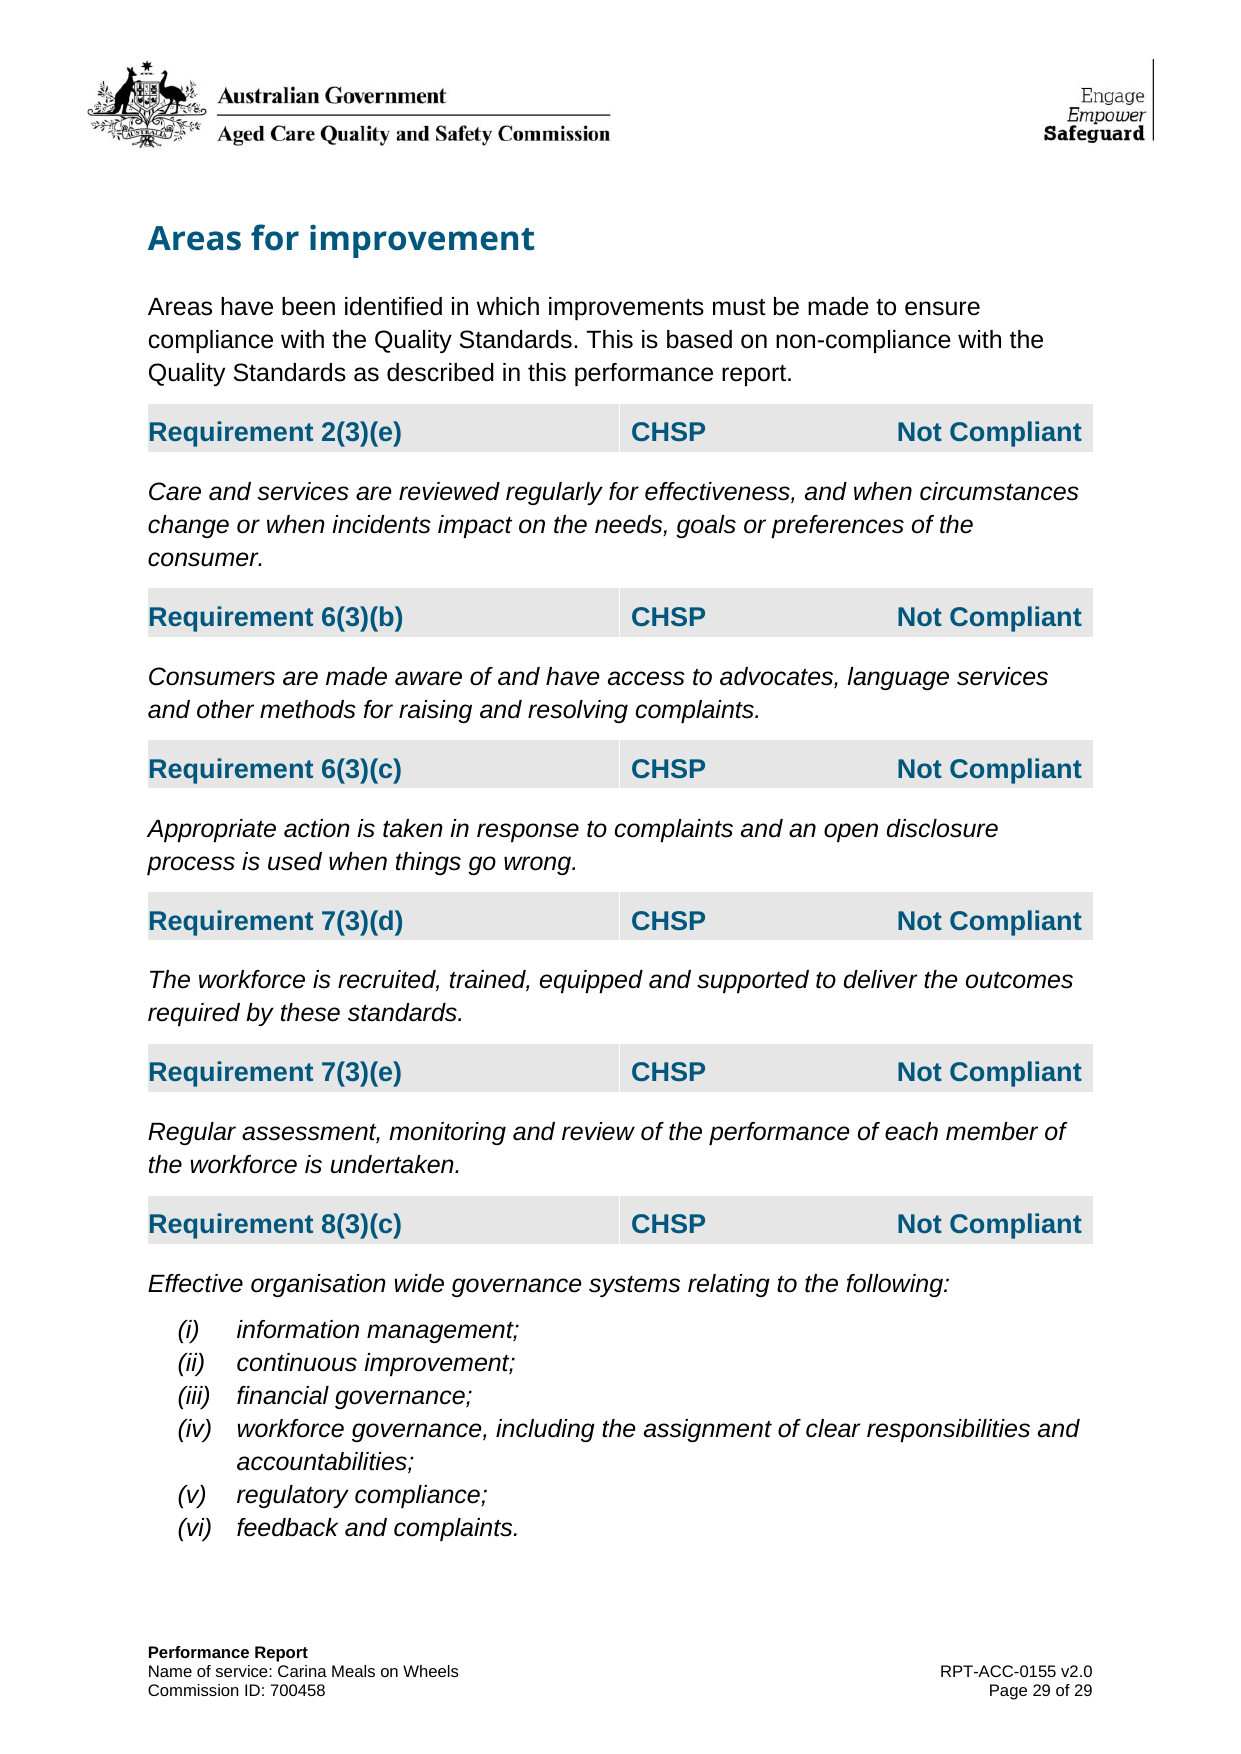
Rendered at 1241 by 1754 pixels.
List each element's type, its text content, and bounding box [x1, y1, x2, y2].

list feedback and complaints. [177, 1513, 1092, 1542]
list continuous improvement; [177, 1348, 1092, 1376]
table_header Not Compliant [723, 1196, 1093, 1244]
text Regular assessment, monitoring and review of the performance of each member of the workforce is undertaken. [148, 1117, 1092, 1179]
table_header Requirement 6(3)(c) [148, 740, 619, 788]
table_header Not Compliant [723, 588, 1093, 637]
list information management; [177, 1315, 1092, 1343]
list regulatory compliance; [177, 1480, 1092, 1508]
table_header Not Compliant [723, 740, 1093, 788]
table_header Requirement 7(3)(e) [148, 1044, 619, 1092]
table_header CHSP [620, 404, 723, 452]
table_header Requirement 2(3)(e) [148, 404, 619, 452]
subtitle Areas for improvement [148, 215, 1092, 260]
table_header CHSP [620, 740, 723, 788]
text Appropriate action is taken in response to complaints and an open disclosure process is used when things go wrong. [148, 813, 1092, 875]
table_header Requirement 6(3)(b) [148, 588, 619, 637]
table_header Not Compliant [723, 892, 1093, 940]
text Care and services are reviewed regularly for effectiveness, and when circumstances change or when incidents impact on the needs, goals or preferences of the consumer. [148, 477, 1092, 572]
table_header CHSP [620, 892, 723, 940]
table_header Requirement 8(3)(c) [148, 1196, 619, 1244]
list financial governance; [177, 1381, 1092, 1409]
text Consumers are made aware of and have access to advocates, language services and other methods for raising and resolving complaints. [148, 662, 1092, 723]
list workforce governance, including the assignment of clear responsibilities and accountabilities; [177, 1414, 1092, 1476]
table_header CHSP [620, 1196, 723, 1244]
table_header CHSP [620, 1044, 723, 1092]
table_header Requirement 7(3)(d) [148, 892, 619, 940]
text The workforce is recruited, trained, equipped and supported to deliver the outcomes required by these standards. [148, 965, 1092, 1027]
text Areas have been identified in which improvements must be made to ensure compliance with the Quality Standards. This is based on non-compliance with the Quality Standards as described in this performance report. [148, 292, 1092, 387]
table_header CHSP [620, 588, 723, 637]
table_header Not Compliant [723, 1044, 1093, 1092]
picture [1, 0, 1241, 169]
text Effective organisation wide governance systems relating to the following: [148, 1269, 1092, 1298]
table_header Not Compliant [723, 404, 1093, 452]
